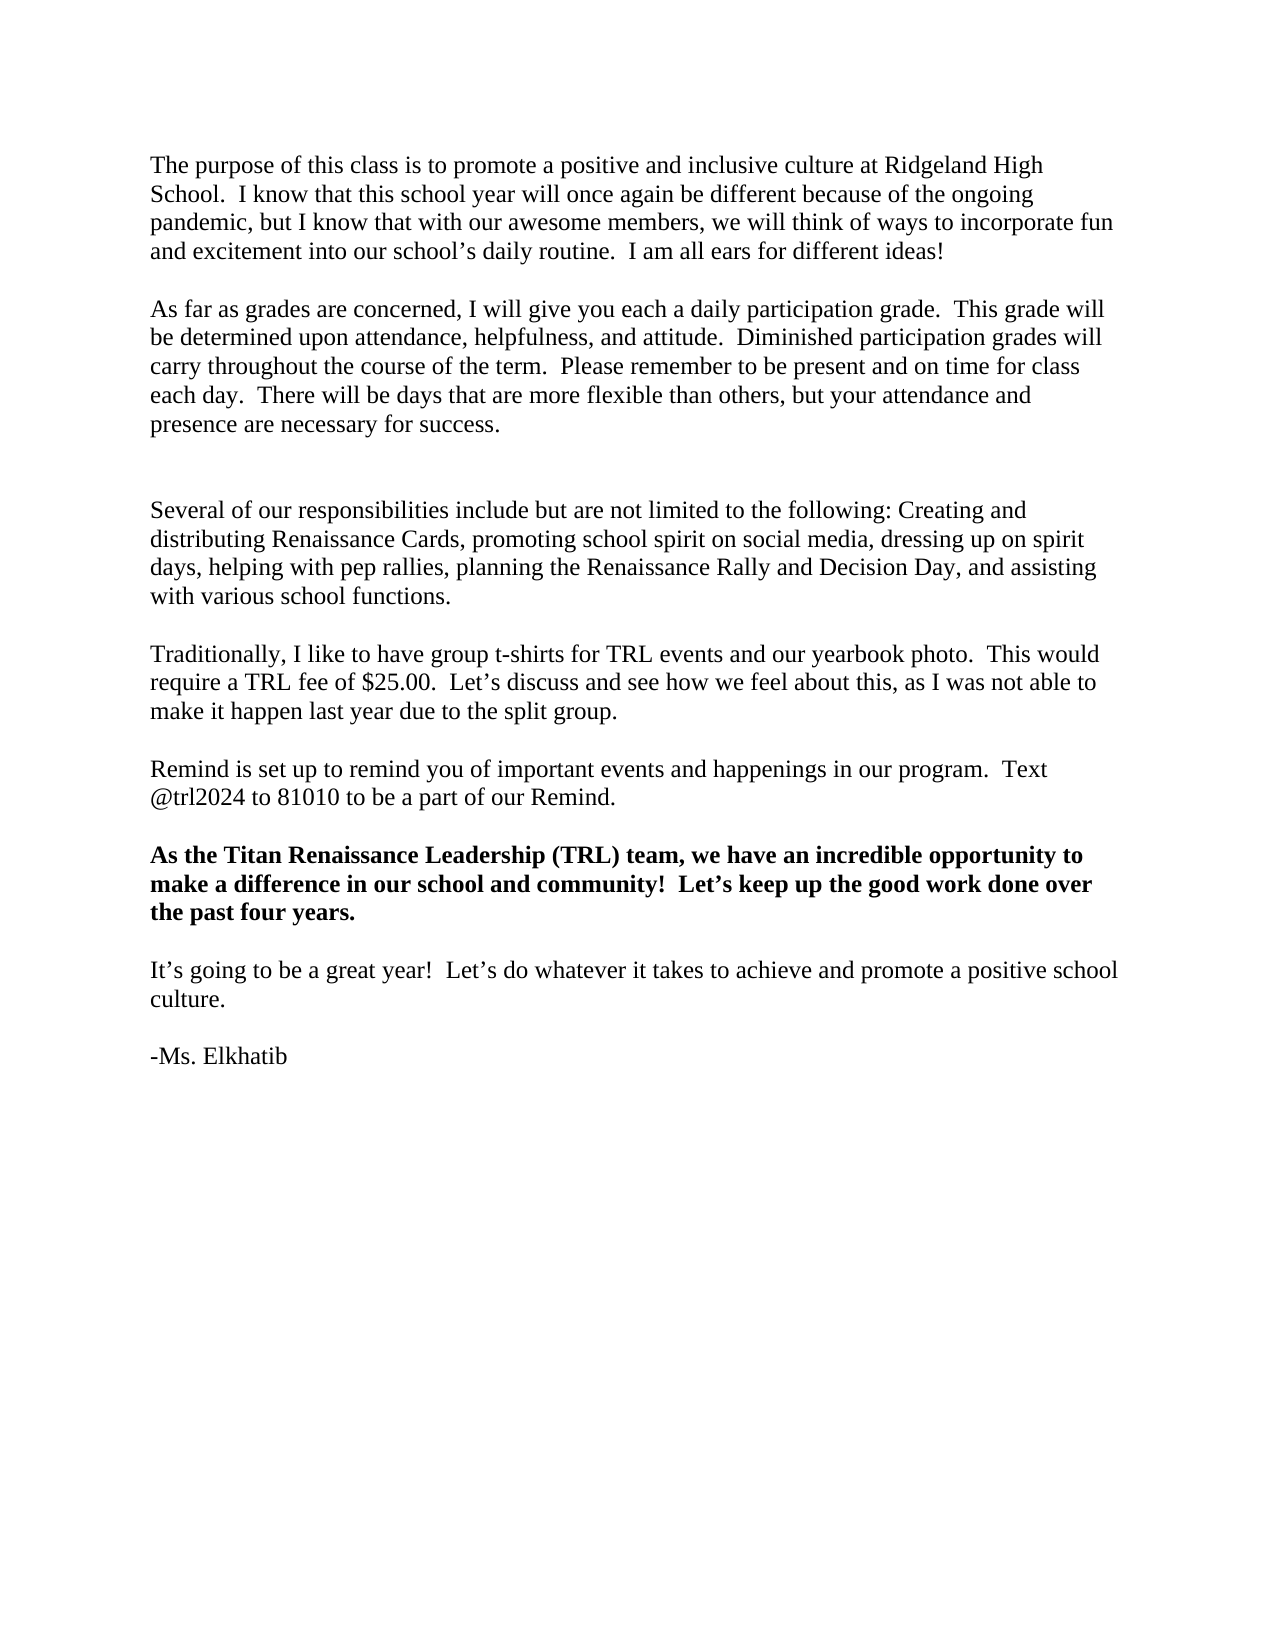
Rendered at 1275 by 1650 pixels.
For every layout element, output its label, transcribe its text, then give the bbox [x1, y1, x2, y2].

text Remind is set up to remind you of important events and happenings in our program. Text @trl2024 to 81010 to be a part of our Remind. [150, 754, 1125, 811]
text Traditionally, I like to have group t-shirts for TRL events and our yearbook photo. This would require a TRL fee of $25.00. Let’s discuss and see how we feel about this, as I was not able to make it happen last year due to the split group. [150, 639, 1125, 725]
text It’s going to be a great year! Let’s do whatever it takes to achieve and promote a positive school culture. [150, 955, 1125, 1012]
text As far as grades are concerned, I will give you each a daily participation grade. This grade will be determined upon attendance, helpfulness, and attitude. Diminished participation grades will carry throughout the course of the term. Please remember to be present and on time for class each day. There will be days that are more flexible than others, but your attendance and presence are necessary for success. [150, 294, 1125, 437]
text Several of our responsibilities include but are not limited to the following: Creating and distributing Renaissance Cards, promoting school spirit on social media, dressing up on spirit days, helping with pep rallies, planning the Renaissance Rally and Decision Day, and assisting with various school functions. [150, 495, 1125, 610]
text The purpose of this class is to promote a positive and inclusive culture at Ridgeland High School. I know that this school year will once again be different because of the ongoing pandemic, but I know that with our awesome members, we will think of ways to incorporate fun and excitement into our school’s daily routine. I am all ears for different ideas! [150, 150, 1125, 265]
text As the Titan Renaissance Leadership (TRL) team, we have an incredible opportunity to make a difference in our school and community! Let’s keep up the good work done over the past four years. [150, 840, 1125, 926]
text -Ms. Elkhatib [150, 1041, 1125, 1070]
